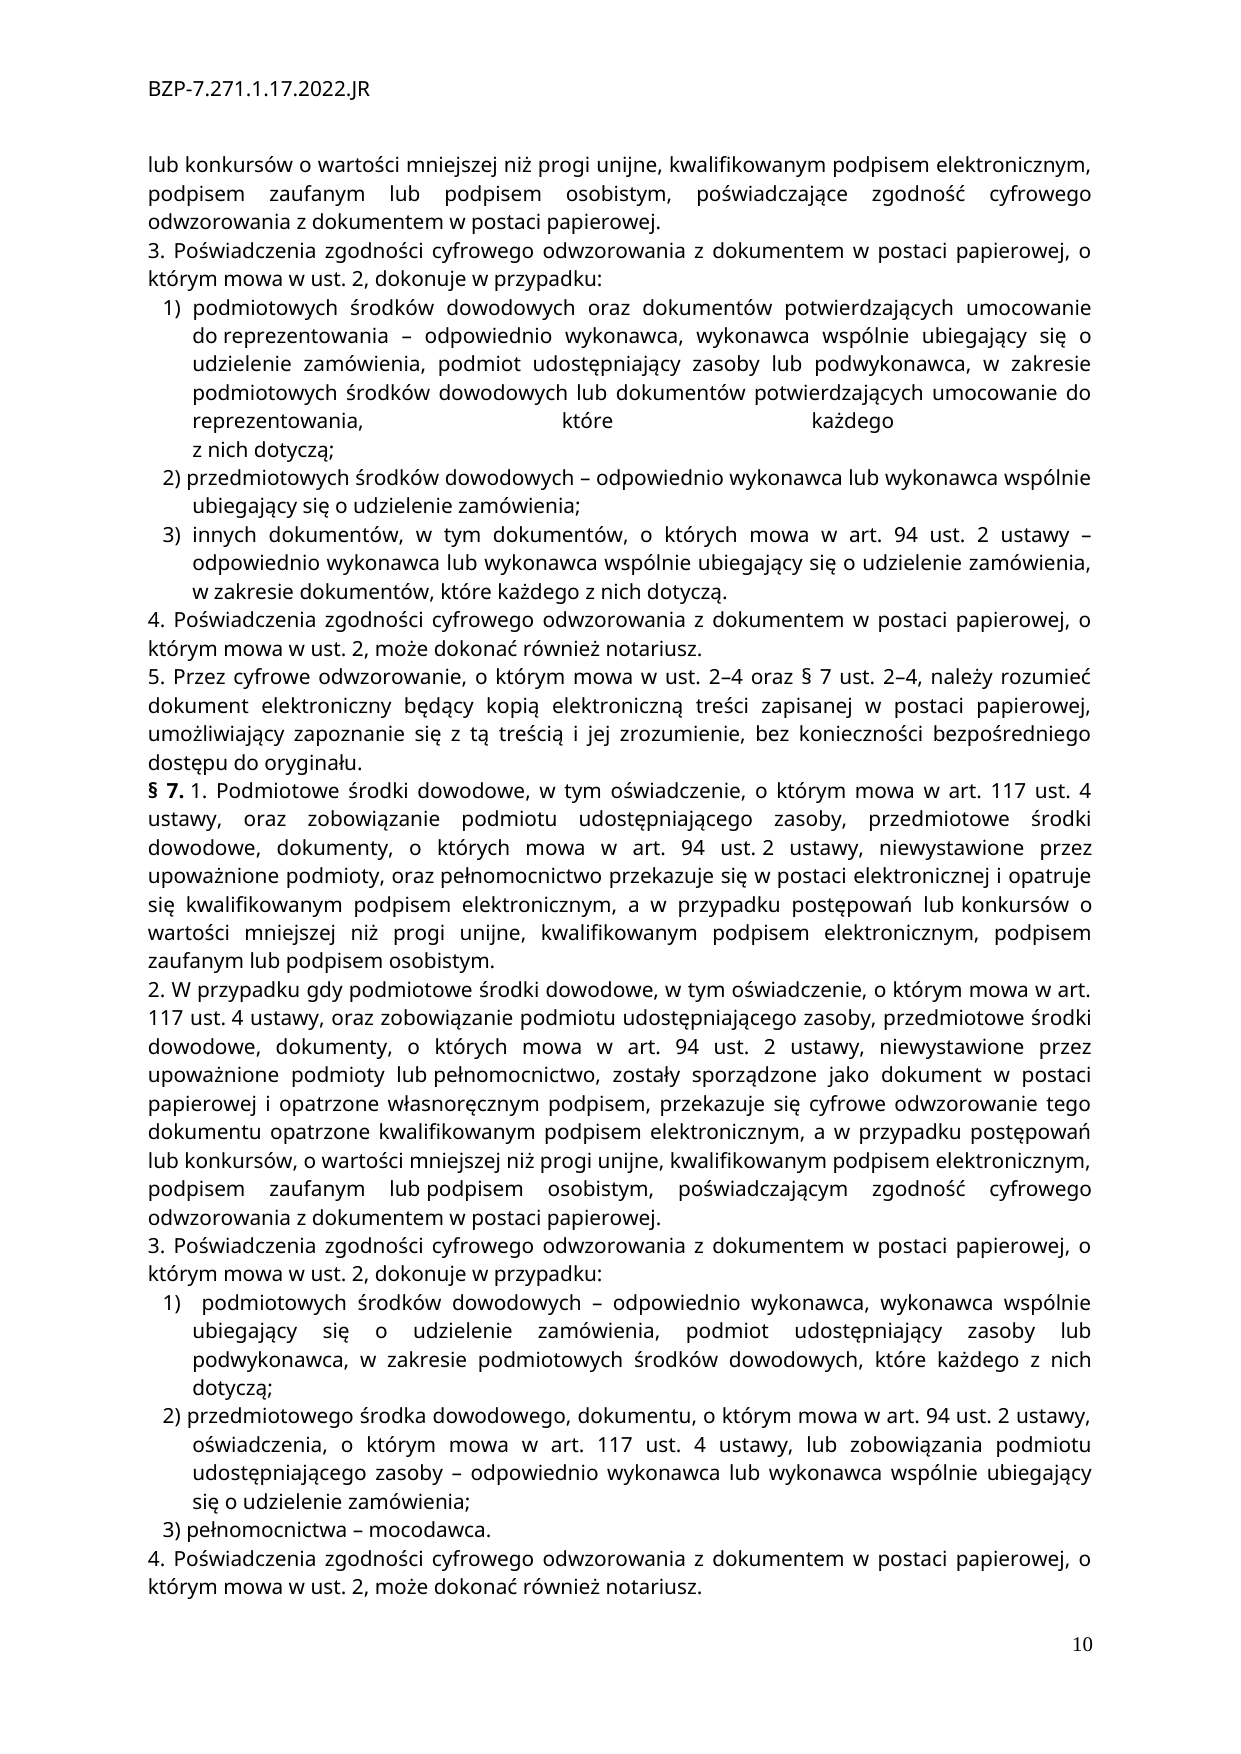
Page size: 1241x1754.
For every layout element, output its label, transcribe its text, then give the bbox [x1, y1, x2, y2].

text 4. Poświadczenia zgodności cyfrowego odwzorowania z dokumentem w postaci papierowej, o którym mowa w ust. 2, może dokonać również notariusz. [148, 605, 1092, 662]
text § 7. 1. Podmiotowe środki dowodowe, w tym oświadczenie, o którym mowa w art. 117 ust. 4 ustawy, oraz zobowiązanie podmiotu udostępniającego zasoby, przedmiotowe środki dowodowe, dokumenty, o których mowa w art. 94 ust. 2 ustawy, niewystawione przez upoważnione podmioty, oraz pełnomocnictwo przekazuje się w postaci elektronicznej i opatruje się kwalifikowanym podpisem elektronicznym, a w przypadku postępowań lub konkursów o wartości mniejszej niż progi unijne, kwalifikowanym podpisem elektronicznym, podpisem zaufanym lub podpisem osobistym. [148, 776, 1092, 975]
text 5. Przez cyfrowe odwzorowanie, o którym mowa w ust. 2–4 oraz § 7 ust. 2–4, należy rozumieć dokument elektroniczny będący kopią elektroniczną treści zapisanej w postaci papierowej, umożliwiający zapoznanie się z tą treścią i jej zrozumienie, bez konieczności bezpośredniego dostępu do oryginału. [148, 662, 1092, 776]
text 4. Poświadczenia zgodności cyfrowego odwzorowania z dokumentem w postaci papierowej, o którym mowa w ust. 2, może dokonać również notariusz. [148, 1544, 1092, 1601]
text 2. W przypadku gdy podmiotowe środki dowodowe, w tym oświadczenie, o którym mowa w art. 117 ust. 4 ustawy, oraz zobowiązanie podmiotu udostępniającego zasoby, przedmiotowe środki dowodowe, dokumenty, o których mowa w art. 94 ust. 2 ustawy, niewystawione przez upoważnione podmioty lub pełnomocnictwo, zostały sporządzone jako dokument w postaci papierowej i opatrzone własnoręcznym podpisem, przekazuje się cyfrowe odwzorowanie tego dokumentu opatrzone kwalifikowanym podpisem elektronicznym, a w przypadku postępowań lub konkursów, o wartości mniejszej niż progi unijne, kwalifikowanym podpisem elektronicznym, podpisem zaufanym lub podpisem osobistym, poświadczającym zgodność cyfrowego odwzorowania z dokumentem w postaci papierowej. [148, 975, 1092, 1231]
text 2) przedmiotowego środka dowodowego, dokumentu, o którym mowa w art. 94 ust. 2 ustawy, oświadczenia, o którym mowa w art. 117 ust. 4 ustawy, lub zobowiązania podmiotu udostępniającego zasoby – odpowiednio wykonawca lub wykonawca wspólnie ubiegający się o udzielenie zamówienia; [162, 1402, 1092, 1515]
text 2) przedmiotowych środków dowodowych – odpowiednio wykonawca lub wykonawca wspólnie ubiegający się o udzielenie zamówienia; [162, 463, 1092, 520]
text 1) podmiotowych środków dowodowych oraz dokumentów potwierdzających umocowanie do reprezentowania – odpowiednio wykonawca, wykonawca wspólnie ubiegający się o udzielenie zamówienia, podmiot udostępniający zasoby lub podwykonawca, w zakresie podmiotowych środków dowodowych lub dokumentów potwierdzających umocowanie do reprezentowania, które każdego z nich dotyczą; [162, 293, 1092, 463]
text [148, 150, 1092, 236]
text 3) pełnomocnictwa – mocodawca. [162, 1515, 1092, 1544]
text 3) innych dokumentów, w tym dokumentów, o których mowa w art. 94 ust. 2 ustawy – odpowiednio wykonawca lub wykonawca wspólnie ubiegający się o udzielenie zamówienia, w zakresie dokumentów, które każdego z nich dotyczą. [162, 520, 1092, 605]
text 3. Poświadczenia zgodności cyfrowego odwzorowania z dokumentem w postaci papierowej, o którym mowa w ust. 2, dokonuje w przypadku: [148, 1231, 1092, 1288]
text 3. Poświadczenia zgodności cyfrowego odwzorowania z dokumentem w postaci papierowej, o którym mowa w ust. 2, dokonuje w przypadku: [148, 236, 1092, 293]
text 1) podmiotowych środków dowodowych – odpowiednio wykonawca, wykonawca wspólnie ubiegający się o udzielenie zamówienia, podmiot udostępniający zasoby lub podwykonawca, w zakresie podmiotowych środków dowodowych, które każdego z nich dotyczą; [162, 1288, 1092, 1402]
